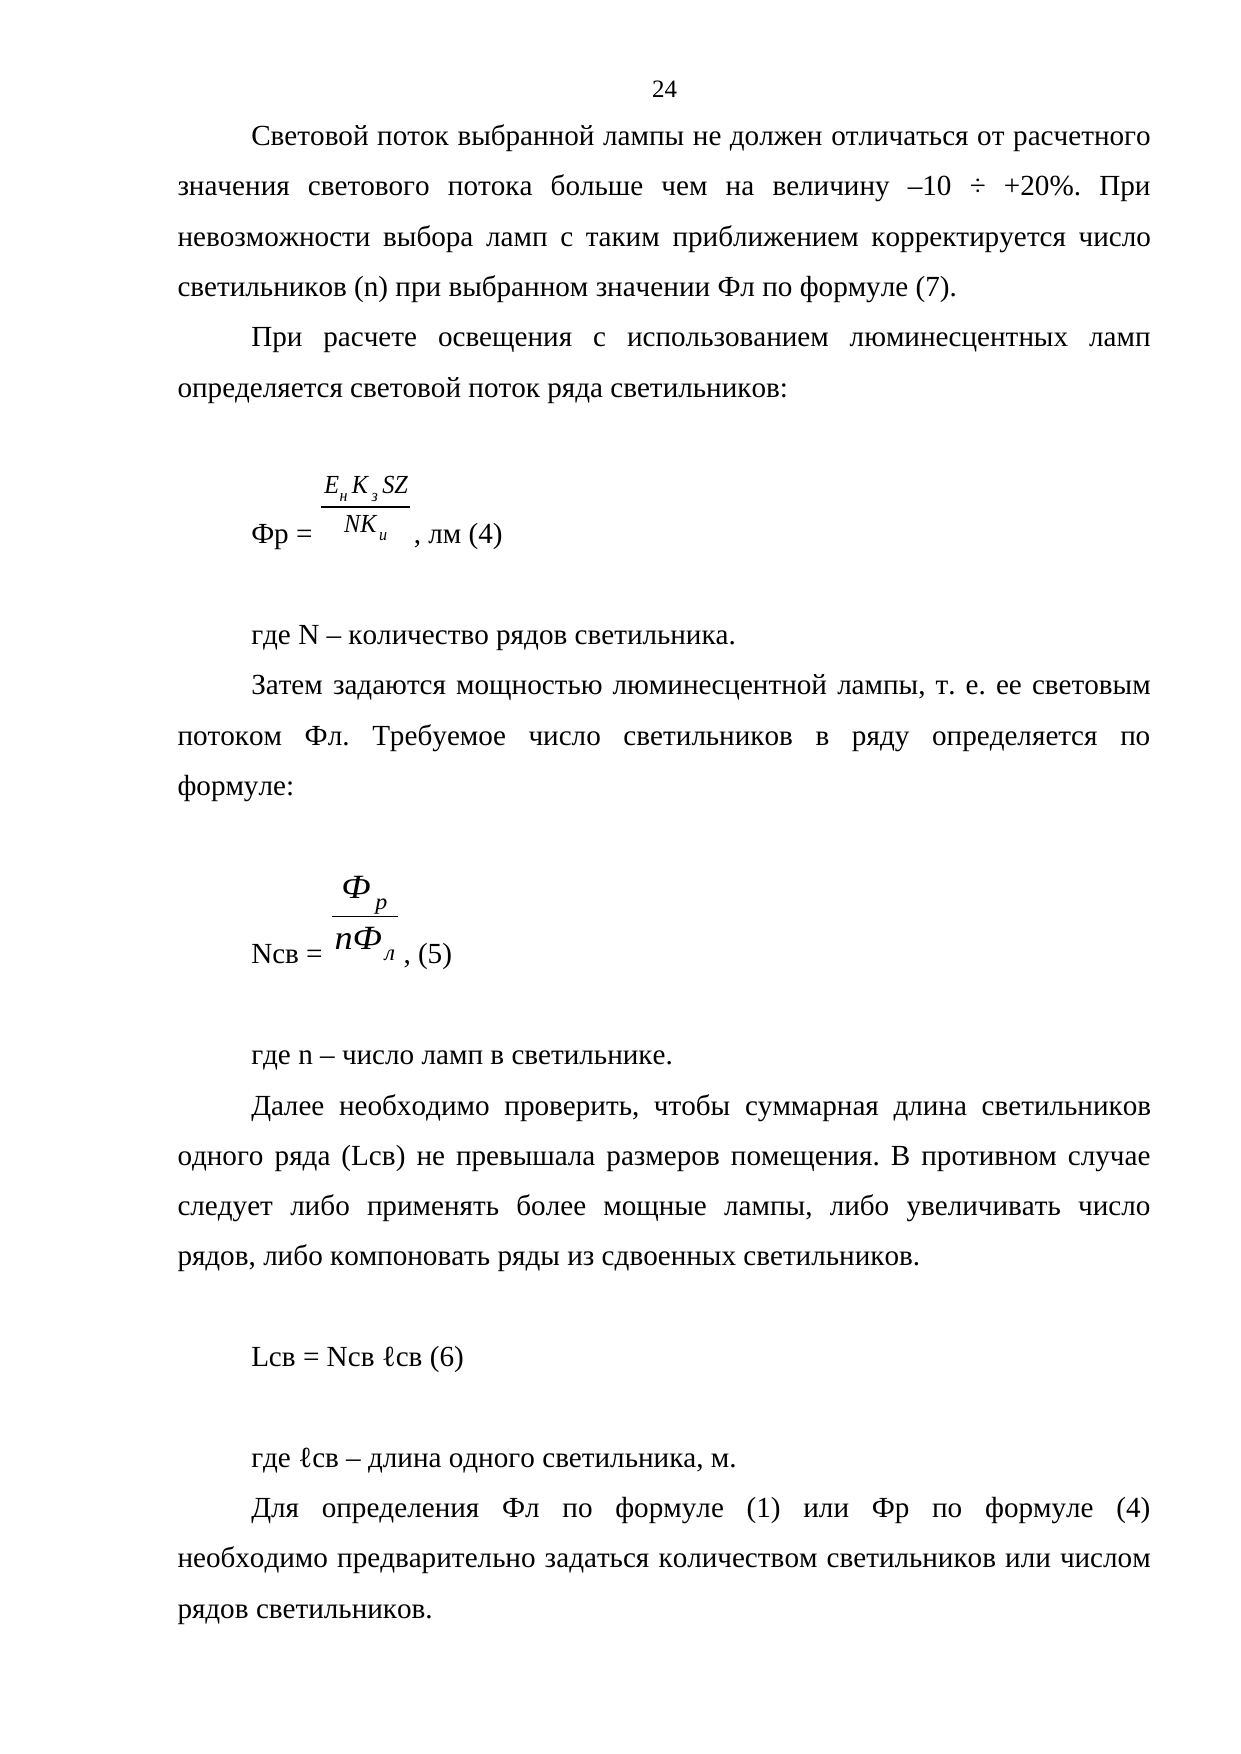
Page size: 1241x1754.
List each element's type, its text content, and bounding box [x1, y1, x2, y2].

text Световой поток выбранной лампы не должен отличаться от расчетного значения светового потока больше чем на величину –10 ÷ +20%. При невозможности выбора ламп с таким приближением корректируется число светильников (n) при выбранном значении Фл по формуле (7). [177, 118, 1152, 303]
text Для определения Фл по формуле (1) или Фр по формуле (4) необходимо предварительно задаться количеством светильников или числом рядов светильников. [177, 1490, 1152, 1624]
text Затем задаются мощностью люминесцентной лампы, т. е. ее световым потоком Фл. Требуемое число светильников в ряду определяется по формуле: [177, 667, 1152, 802]
text При расчете освещения с использованием люминесцентных ламп определяется световой поток ряда светильников: [177, 319, 1152, 403]
text Фр = , лм (4) [177, 470, 1152, 550]
text Далее необходимо проверить, чтобы суммарная длина светильников одного ряда (Lсв) не превышала размеров помещения. В противном случае следует либо применять более мощные лампы, либо увеличивать число рядов, либо компоновать ряды из сдвоенных светильников. [177, 1088, 1152, 1272]
text где n – число ламп в светильнике. [177, 1037, 1152, 1071]
text Nсв = , (5) [177, 869, 1152, 970]
text где N – количество рядов светильника. [177, 617, 1152, 651]
text Lсв = Nсв ℓсв (6) [177, 1339, 1152, 1373]
text где ℓсв – длина одного светильника, м. [177, 1440, 1152, 1473]
